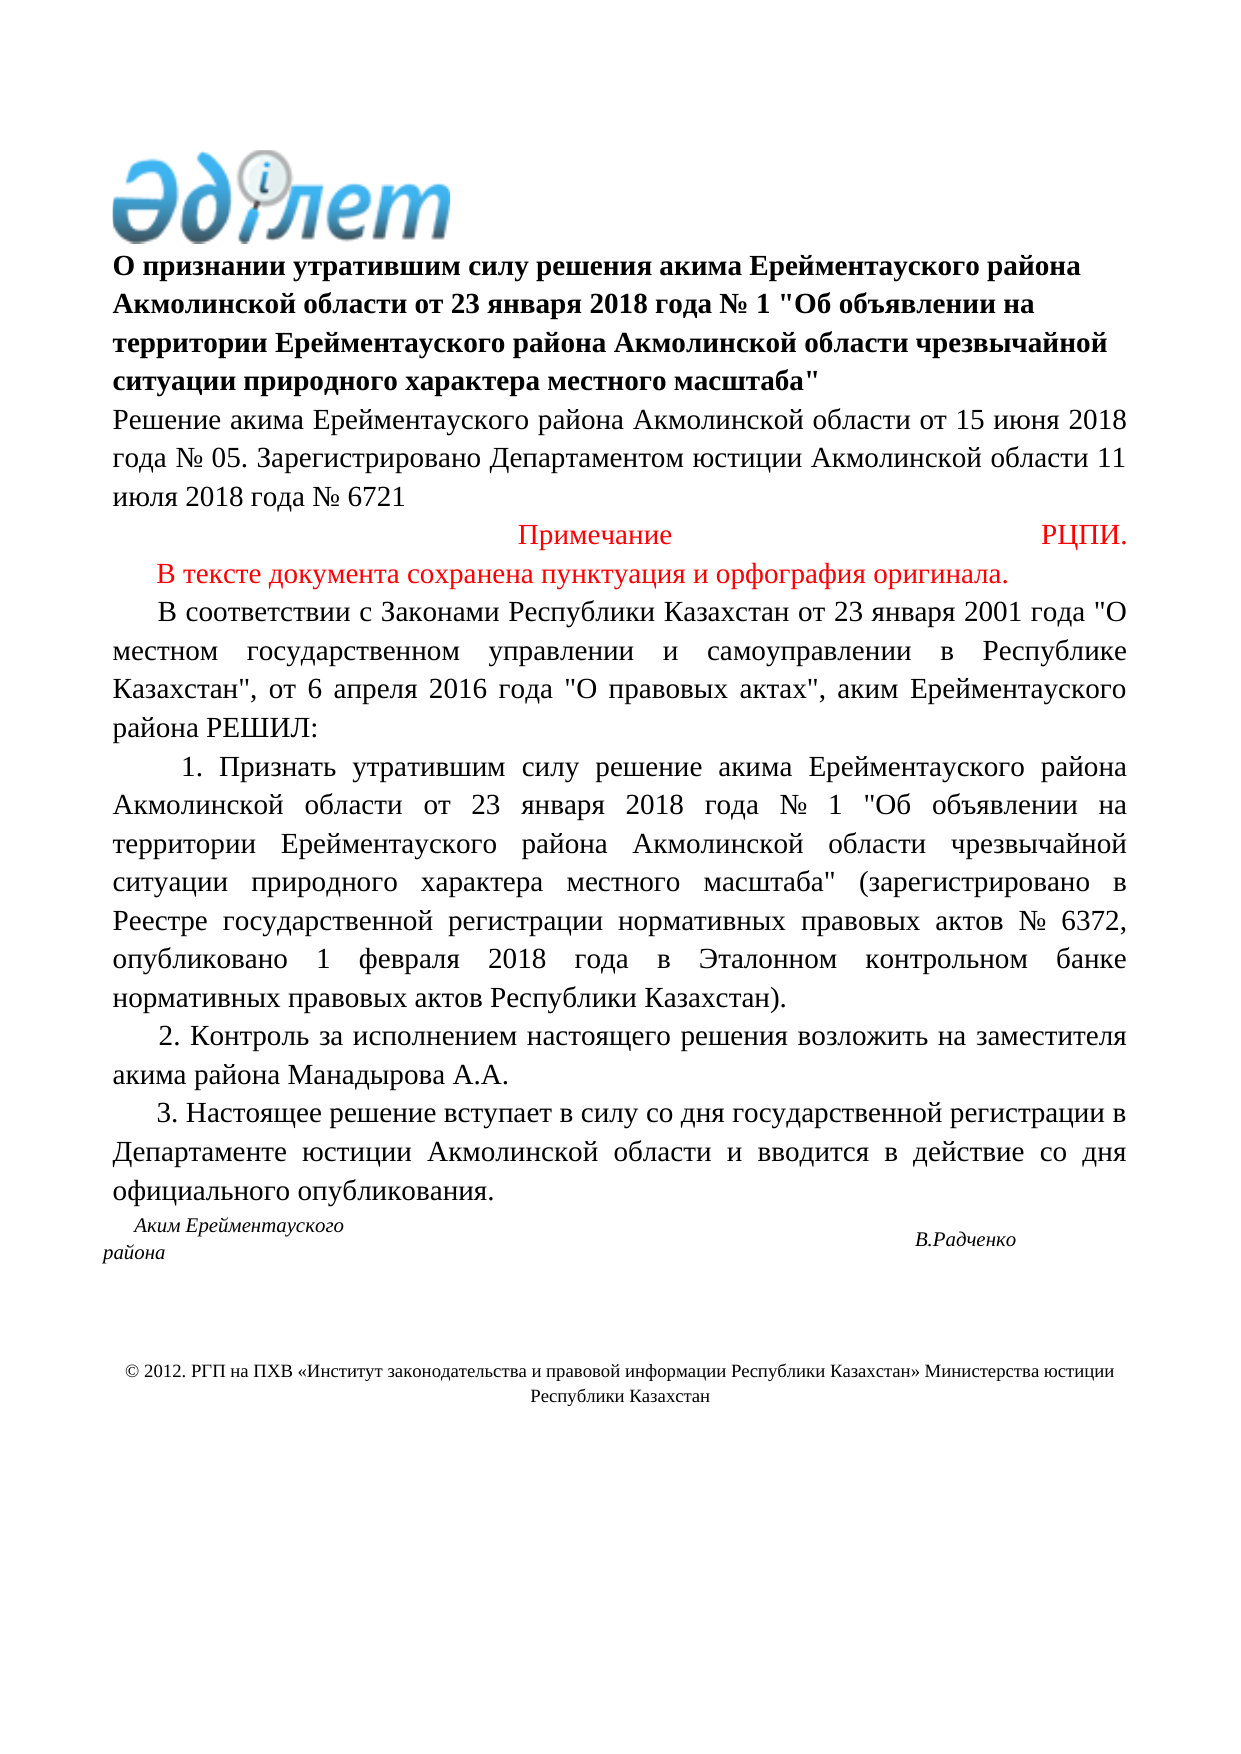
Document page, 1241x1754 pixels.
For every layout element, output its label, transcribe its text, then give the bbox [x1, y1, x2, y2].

picture [112, 150, 451, 244]
text 2. Контроль за исполнением настоящего решения возложить на заместителя акима района Манадырова А.А. [112, 1018, 1128, 1091]
text В соответствии с Законами Республики Казахстан от 23 января 2001 года "О местном государственном управлении и самоуправлении в Республике Казахстан", от 6 апреля 2016 года "О правовых актах", аким Ерейментауского района РЕШИЛ: [112, 594, 1128, 744]
text Примечание РЦПИ. В тексте документа сохранена пунктуация и орфография оригинала. [112, 517, 1128, 589]
text © 2012. РГП на ПХВ «Институт законодательства и правовой информации Республики Казахстан» Министерства юстиции Республики Казахстан [112, 1360, 1128, 1407]
text Решение акима Ерейментауского района Акмолинской области от 15 июня 2018 года № 05. Зарегистрировано Департаментом юстиции Акмолинской области 11 июля 2018 года № 6721 [112, 402, 1128, 512]
text О признании утратившим силу решения акима Ерейментауского района Акмолинской области от 23 января 2018 года № 1 "Об объявлении на территории Ерейментауского района Акмолинской области чрезвычайной ситуации природного характера местного масштаба" [112, 248, 1128, 397]
table_header В.Радченко [913, 1211, 1240, 1270]
text 1. Признать утратившим силу решение акима Ерейментауского района Акмолинской области от 23 января 2018 года № 1 "Об объявлении на территории Ерейментауского района Акмолинской области чрезвычайной ситуации природного характера местного масштаба" (зарегистрировано в Реестре государственной регистрации нормативных правовых актов № 6372, опубликовано 1 февраля 2018 года в Эталонном контрольном банке нормативных правовых актов Республики Казахстан). [112, 749, 1128, 1013]
text 3. Настоящее решение вступает в силу со дня государственной регистрации в Департаменте юстиции Акмолинской области и вводится в действие со дня официального опубликования. [112, 1096, 1128, 1206]
table_header Аким Ерейментауского района [101, 1211, 913, 1270]
